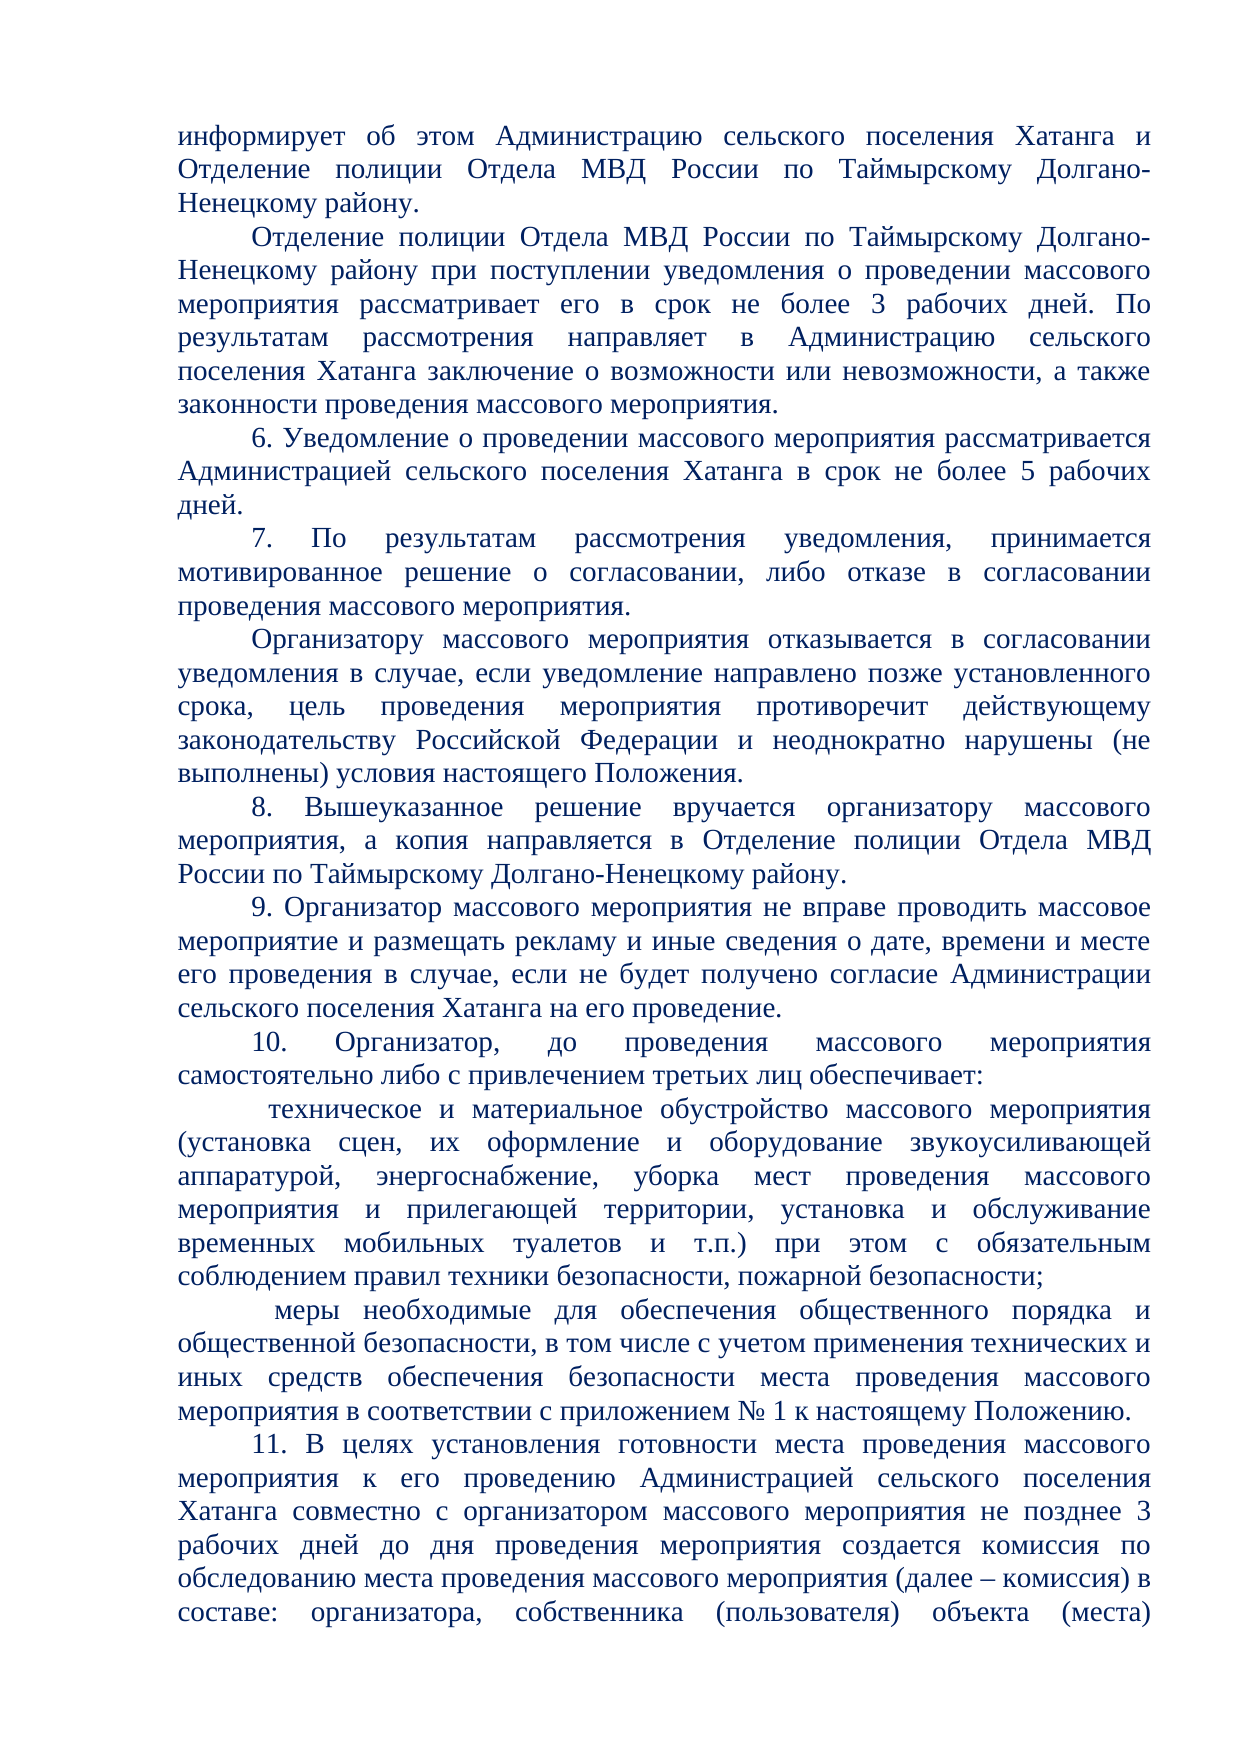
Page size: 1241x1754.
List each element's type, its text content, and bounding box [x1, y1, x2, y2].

text 8. Вышеуказанное решение вручается организатору массового мероприятия, а копия направляется в Отделение полиции Отдела МВД России по Таймырскому Долгано-Ненецкому району. [177, 789, 1152, 889]
text ­ техническое и материальное обустройство массового мероприятия (установка сцен, их оформление и оборудование звукоусиливающей аппаратурой, энергоснабжение, уборка мест проведения массового мероприятия и прилегающей территории, установка и обслуживание временных мобильных туалетов и т.п.) при этом с обязательным соблюдением правил техники безопасности, пожарной безопасности; [177, 1091, 1152, 1292]
text ­ меры необходимые для обеспечения общественного порядка и общественной безопасности, в том числе с учетом применения технических и иных средств обеспечения безопасности места проведения массового мероприятия в соответствии с приложением № 1 к настоящему Положению. [177, 1292, 1152, 1426]
text 7. По результатам рассмотрения уведомления, принимается мотивированное решение о согласовании, либо отказе в согласовании проведения массового мероприятия. [177, 521, 1152, 621]
text Отделение полиции Отдела МВД России по Таймырскому Долгано-Ненецкому району при поступлении уведомления о проведении массового мероприятия рассматривает его в срок не более 3 рабочих дней. По результатам рассмотрения направляет в Администрацию сельского поселения Хатанга заключение о возможности или невозможности, а также законности проведения массового мероприятия. [177, 219, 1152, 420]
text 6. Уведомление о проведении массового мероприятия рассматривается Администрацией сельского поселения Хатанга в срок не более 5 рабочих дней. [177, 420, 1152, 521]
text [177, 1426, 1152, 1627]
text 9. Организатор массового мероприятия не вправе проводить массовое мероприятие и размещать рекламу и иные сведения о дате, времени и месте его проведения в случае, если не будет получено согласие Администрации сельского поселения Хатанга на его проведение. [177, 889, 1152, 1024]
text Организатору массового мероприятия отказывается в согласовании уведомления в случае, если уведомление направлено позже установленного срока, цель проведения мероприятия противоречит действующему законодательству Российской Федерации и неоднократно нарушены (не выполнены) условия настоящего Положения. [177, 621, 1152, 789]
text 10. Организатор, до проведения массового мероприятия самостоятельно либо с привлечением третьих лиц обеспечивает: [177, 1024, 1152, 1091]
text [177, 118, 1152, 219]
